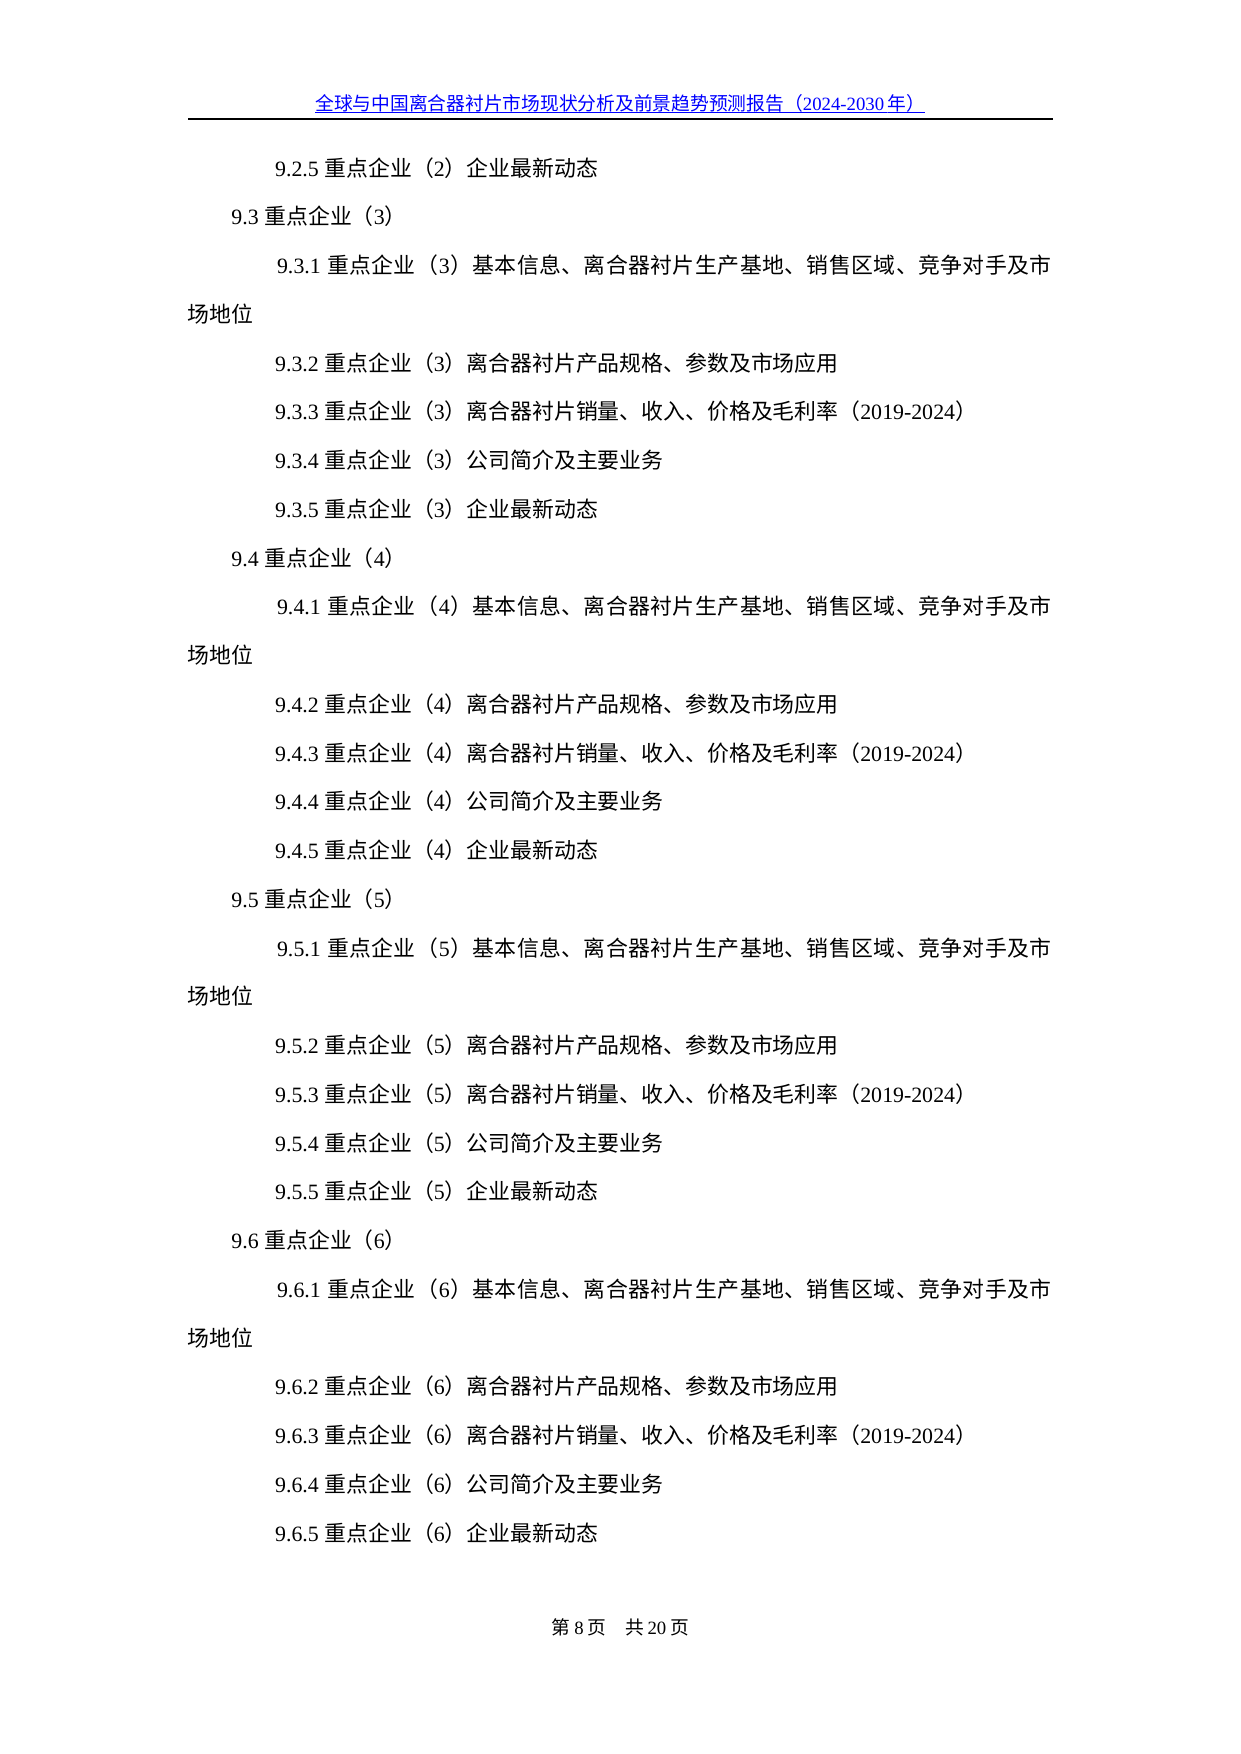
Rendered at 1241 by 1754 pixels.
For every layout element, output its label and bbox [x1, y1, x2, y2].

text [187, 150, 1053, 1548]
